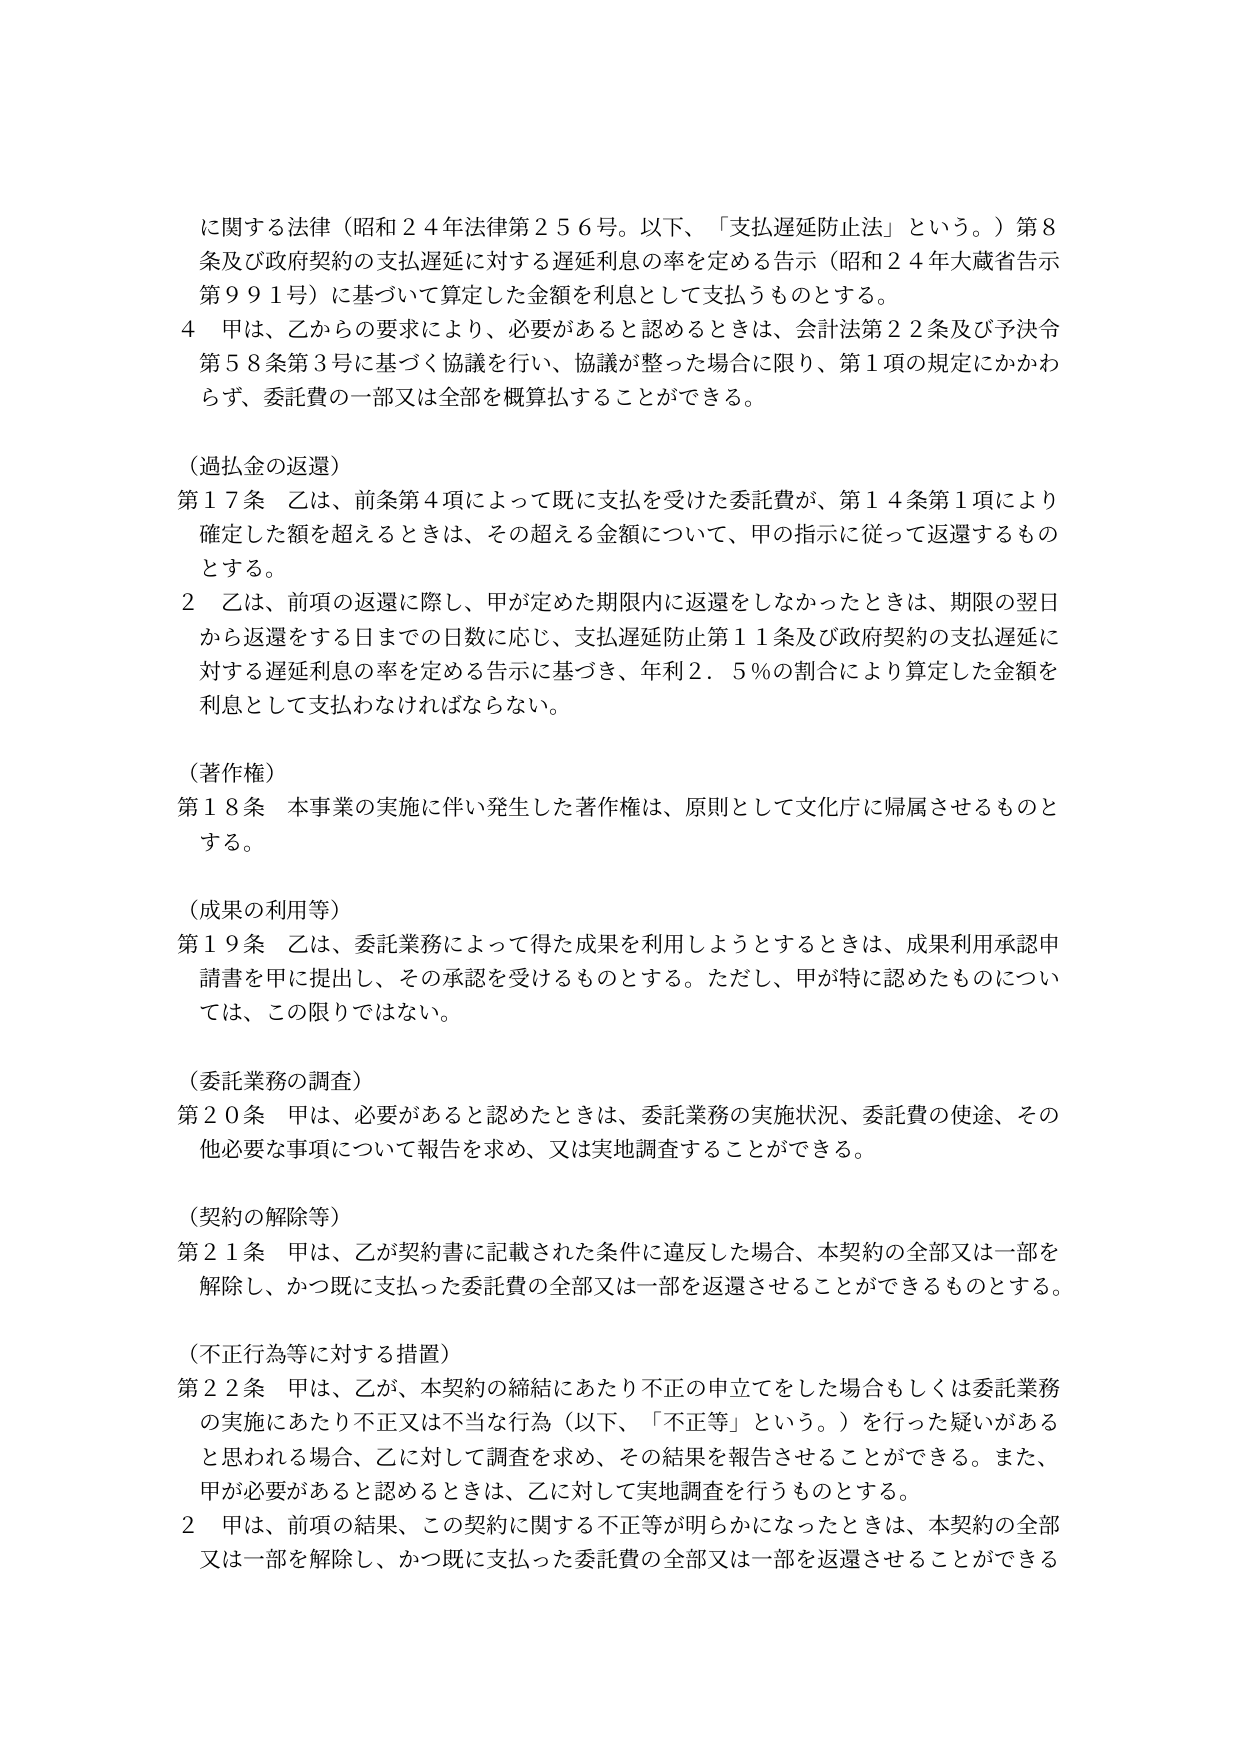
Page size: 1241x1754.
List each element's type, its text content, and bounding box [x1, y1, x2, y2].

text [177, 1507, 1063, 1575]
text 第１７条 乙は、前条第４項によって既に支払を受けた委託費が、第１４条第１項により確定した額を超えるときは、その超える金額について、甲の指示に従って返還するものとする。 [177, 482, 1063, 584]
text （著作権） [177, 755, 1063, 789]
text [177, 208, 1063, 311]
text （過払金の返還） [177, 448, 1063, 482]
text （不正行為等に対する措置） [177, 1336, 1063, 1370]
text ４ 甲は、乙からの要求により、必要があると認めるときは、会計法第２２条及び予決令第５８条第３号に基づく協議を行い、協議が整った場合に限り、第１項の規定にかかわらず、委託費の一部又は全部を概算払することができる。 [177, 311, 1063, 413]
text （成果の利用等） [177, 892, 1063, 926]
text 第２０条 甲は、必要があると認めたときは、委託業務の実施状況、委託費の使途、その他必要な事項について報告を求め、又は実地調査することができる。 [177, 1097, 1063, 1165]
text 第２２条 甲は、乙が、本契約の締結にあたり不正の申立てをした場合もしくは委託業務の実施にあたり不正又は不当な行為（以下、「不正等」という。）を行った疑いがあると思われる場合、乙に対して調査を求め、その結果を報告させることができる。また、甲が必要があると認めるときは、乙に対して実地調査を行うものとする。 [177, 1370, 1063, 1507]
text 第１８条 本事業の実施に伴い発生した著作権は、原則として文化庁に帰属させるものとする。 [177, 789, 1063, 858]
text 第２１条 甲は、乙が契約書に記載された条件に違反した場合、本契約の全部又は一部を解除し、かつ既に支払った委託費の全部又は一部を返還させることができるものとする。 [177, 1233, 1063, 1302]
text ２ 乙は、前項の返還に際し、甲が定めた期限内に返還をしなかったときは、期限の翌日から返還をする日までの日数に応じ、支払遅延防止第１１条及び政府契約の支払遅延に対する遅延利息の率を定める告示に基づき、年利２．５％の割合により算定した金額を利息として支払わなければならない。 [177, 584, 1063, 721]
text 第１９条 乙は、委託業務によって得た成果を利用しようとするときは、成果利用承認申請書を甲に提出し、その承認を受けるものとする。ただし、甲が特に認めたものについては、この限りではない。 [177, 926, 1063, 1028]
text （委託業務の調査） [177, 1063, 1063, 1097]
text （契約の解除等） [177, 1199, 1063, 1233]
